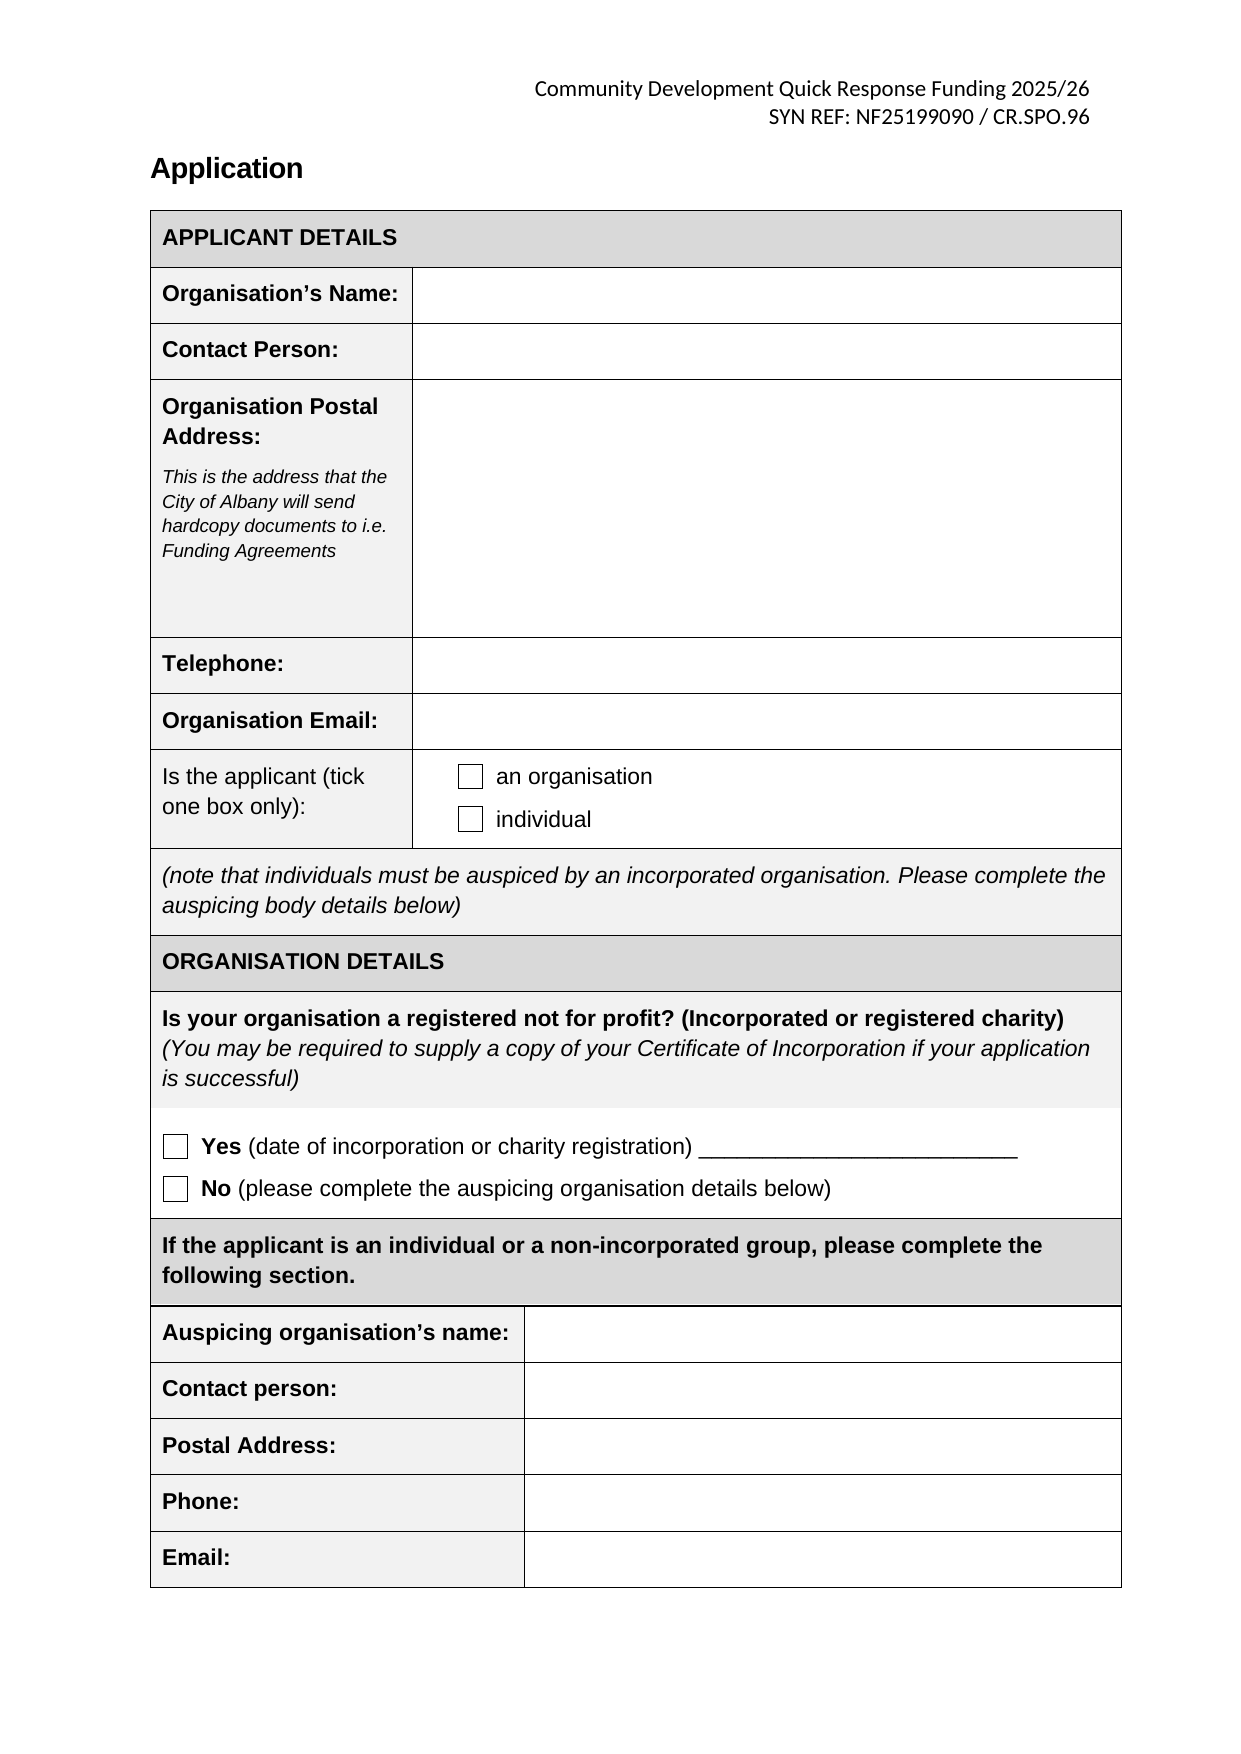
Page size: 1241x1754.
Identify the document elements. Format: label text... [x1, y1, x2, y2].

table_cell Organisation Email: [151, 694, 412, 749]
table_cell Organisation’s Name: [151, 268, 412, 323]
table_cell Telephone: [151, 638, 412, 693]
table_cell Is the applicant (tick one box only): [151, 750, 412, 848]
table_cell Postal Address: [151, 1419, 524, 1474]
table_cell [525, 1532, 1121, 1587]
table_cell Contact Person: [151, 324, 412, 379]
table_cell [525, 1363, 1121, 1418]
table_cell Contact person: [151, 1363, 524, 1418]
table_header [525, 1307, 1121, 1362]
table_cell [413, 380, 1121, 637]
table_cell [525, 1475, 1121, 1531]
table_header APPLICANT DETAILS [151, 211, 1121, 267]
table_cell [413, 638, 1121, 693]
table_cell [525, 1419, 1121, 1474]
table_cell Yes (date of incorporation or charity registration) _________________________ No (please complete the auspicing organisation details below) [151, 1108, 1121, 1218]
table_cell Phone: [151, 1475, 524, 1531]
table_cell Email: [151, 1532, 524, 1587]
text Application [150, 151, 1090, 184]
table_cell Is your organisation a registered not for profit? (Incorporated or registered charity) (You may be required to supply a copy of your Certificate of Incorporation if your application is successful) [151, 992, 1121, 1108]
table_cell Organisation Postal Address: This is the address that the City of Albany will send hardcopy documents to i.e. Funding Agreements [151, 380, 412, 637]
table_cell (note that individuals must be auspiced by an incorporated organisation. Please complete the auspicing body details below) [151, 849, 1121, 935]
table_cell [413, 268, 1121, 323]
table_cell an organisation individual [413, 750, 1121, 848]
table_cell If the applicant is an individual or a non-incorporated group, please complete the following section. [151, 1219, 1121, 1304]
table_cell ORGANISATION DETAILS [151, 936, 1121, 991]
table_cell [413, 324, 1121, 379]
table_header Auspicing organisation’s name: [151, 1307, 524, 1362]
table_cell [413, 694, 1121, 749]
